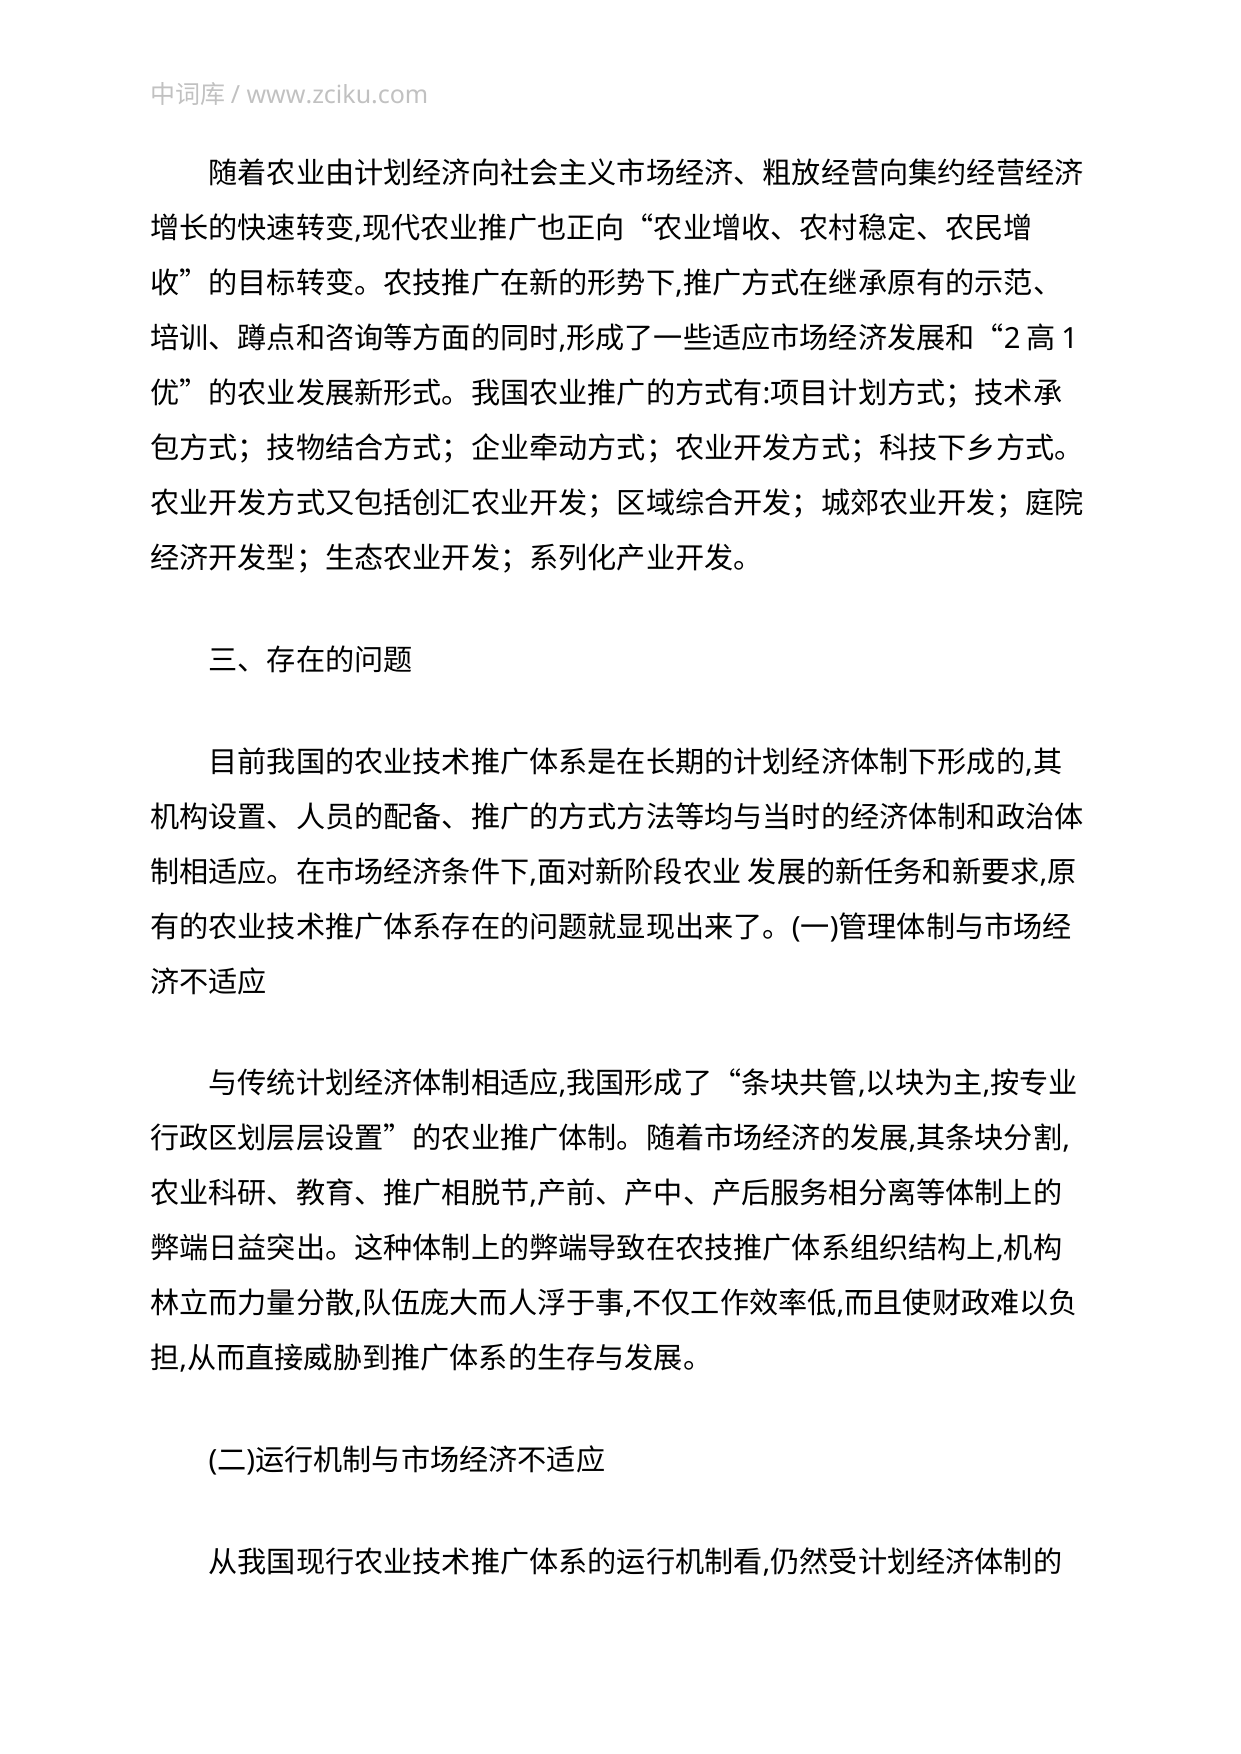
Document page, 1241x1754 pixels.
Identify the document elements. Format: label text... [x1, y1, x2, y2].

text 与传统计划经济体制相适应,我国形成了“条块共管,以块为主,按专业行政区划层层设置”的农业推广体制。随着市场经济的发展,其条块分割,农业科研、教育、推广相脱节,产前、产中、产后服务相分离等体制上的弊端日益突出。这种体制上的弊端导致在农技推广体系组织结构上,机构林立而力量分散,队伍庞大而人浮于事,不仅工作效率低,而且使财政难以负担,从而直接威胁到推广体系的生存与发展。 [150, 1060, 1090, 1377]
text (二)运行机制与市场经济不适应 [150, 1437, 1090, 1479]
text 三、存在的问题 [150, 636, 1090, 679]
text 目前我国的农业技术推广体系是在长期的计划经济体制下形成的,其机构设置、人员的配备、推广的方式方法等均与当时的经济体制和政治体制相适应。在市场经济条件下,面对新阶段农业 发展的新任务和新要求,原有的农业技术推广体系存在的问题就显现出来了。(一)管理体制与市场经济不适应 [150, 738, 1090, 1000]
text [150, 1539, 1090, 1581]
text 随着农业由计划经济向社会主义市场经济、粗放经营向集约经营经济增长的快速转变,现代农业推广也正向“农业增收、农村稳定、农民增收”的目标转变。农技推广在新的形势下,推广方式在继承原有的示范、培训、蹲点和咨询等方面的同时,形成了一些适应市场经济发展和“2高1优”的农业发展新形式。我国农业推广的方式有:项目计划方式；技术承包方式；技物结合方式；企业牵动方式；农业开发方式；科技下乡方式。农业开发方式又包括创汇农业开发；区域综合开发；城郊农业开发；庭院经济开发型；生态农业开发；系列化产业开发。 [150, 150, 1090, 577]
